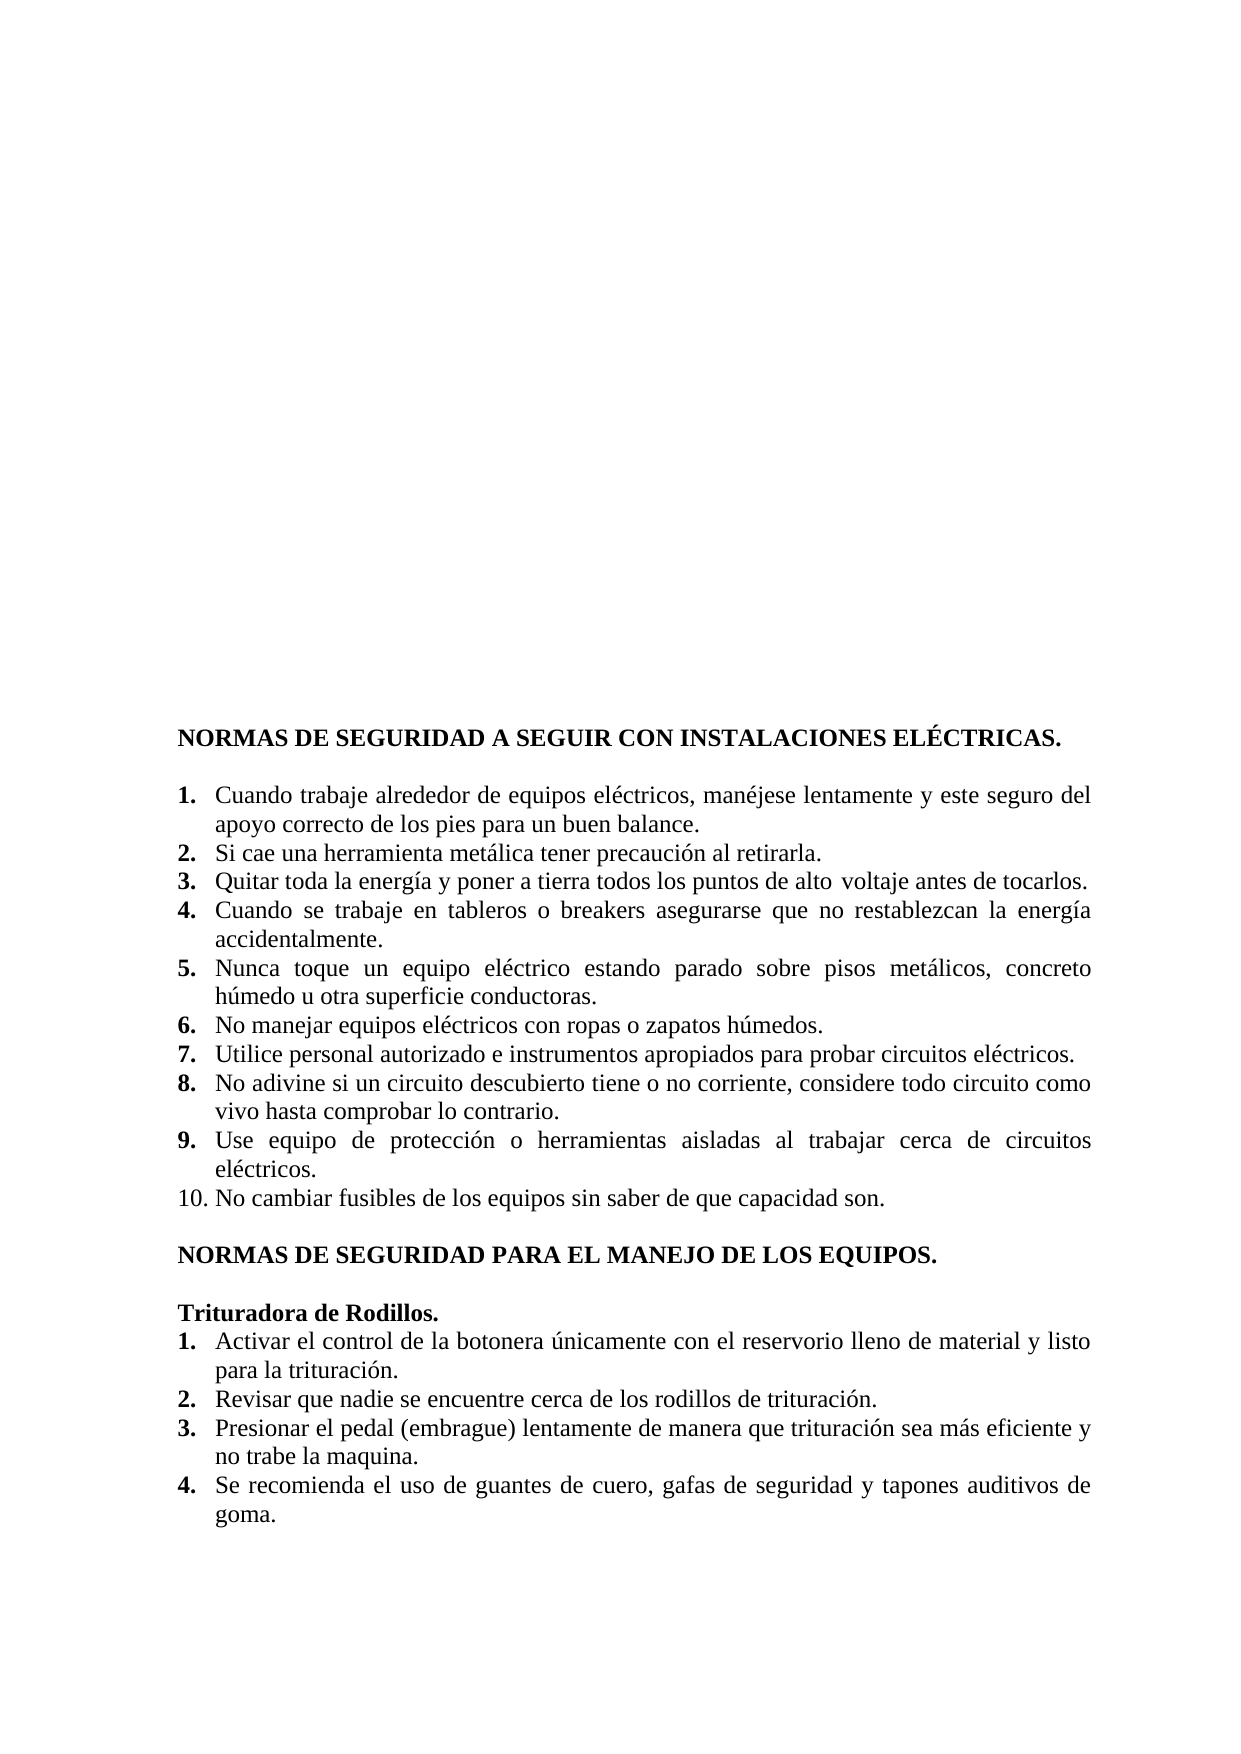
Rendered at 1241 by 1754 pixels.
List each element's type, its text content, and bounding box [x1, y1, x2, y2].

list Revisar que nadie se encuentre cerca de los rodillos de trituración. [177, 1384, 1092, 1413]
list No adivine si un circuito descubierto tiene o no corriente, considere todo circuito como vivo hasta comprobar lo contrario. [177, 1068, 1092, 1125]
list Presionar el pedal (embrague) lentamente de manera que trituración sea más eficiente y no trabe la maquina. [177, 1413, 1092, 1470]
list Nunca toque un equipo eléctrico estando parado sobre pisos metálicos, concreto húmedo u otra superficie conductoras. [177, 953, 1092, 1010]
list Quitar toda la energía y poner a tierra todos los puntos de alto voltaje antes de tocarlos. [177, 866, 1092, 895]
list Cuando se trabaje en tableros o breakers asegurarse que no restablezcan la energía accidentalmente. [177, 895, 1092, 953]
list No manejar equipos eléctricos con ropas o zapatos húmedos. [177, 1010, 1092, 1039]
list No cambiar fusibles de los equipos sin saber de que capacidad son. [177, 1183, 1092, 1211]
text Trituradora de Rodillos. [177, 1298, 1092, 1326]
text NORMAS DE SEGURIDAD PARA EL MANEJO DE LOS EQUIPOS. [177, 1240, 1092, 1269]
list Si cae una herramienta metálica tener precaución al retirarla. [177, 838, 1092, 866]
list Use equipo de protección o herramientas aisladas al trabajar cerca de circuitos eléctricos. [177, 1125, 1092, 1183]
list Se recomienda el uso de guantes de cuero, gafas de seguridad y tapones auditivos de goma. [177, 1470, 1092, 1528]
list Activar el control de la botonera únicamente con el reservorio lleno de material y listo para la trituración. [177, 1326, 1092, 1384]
list Utilice personal autorizado e instrumentos apropiados para probar circuitos eléctricos. [177, 1039, 1092, 1068]
text NORMAS DE SEGURIDAD A SEGUIR CON INSTALACIONES ELÉCTRICAS. [177, 723, 1092, 751]
list Cuando trabaje alrededor de equipos eléctricos, manéjese lentamente y este seguro del apoyo correcto de los pies para un buen balance. [177, 780, 1092, 838]
